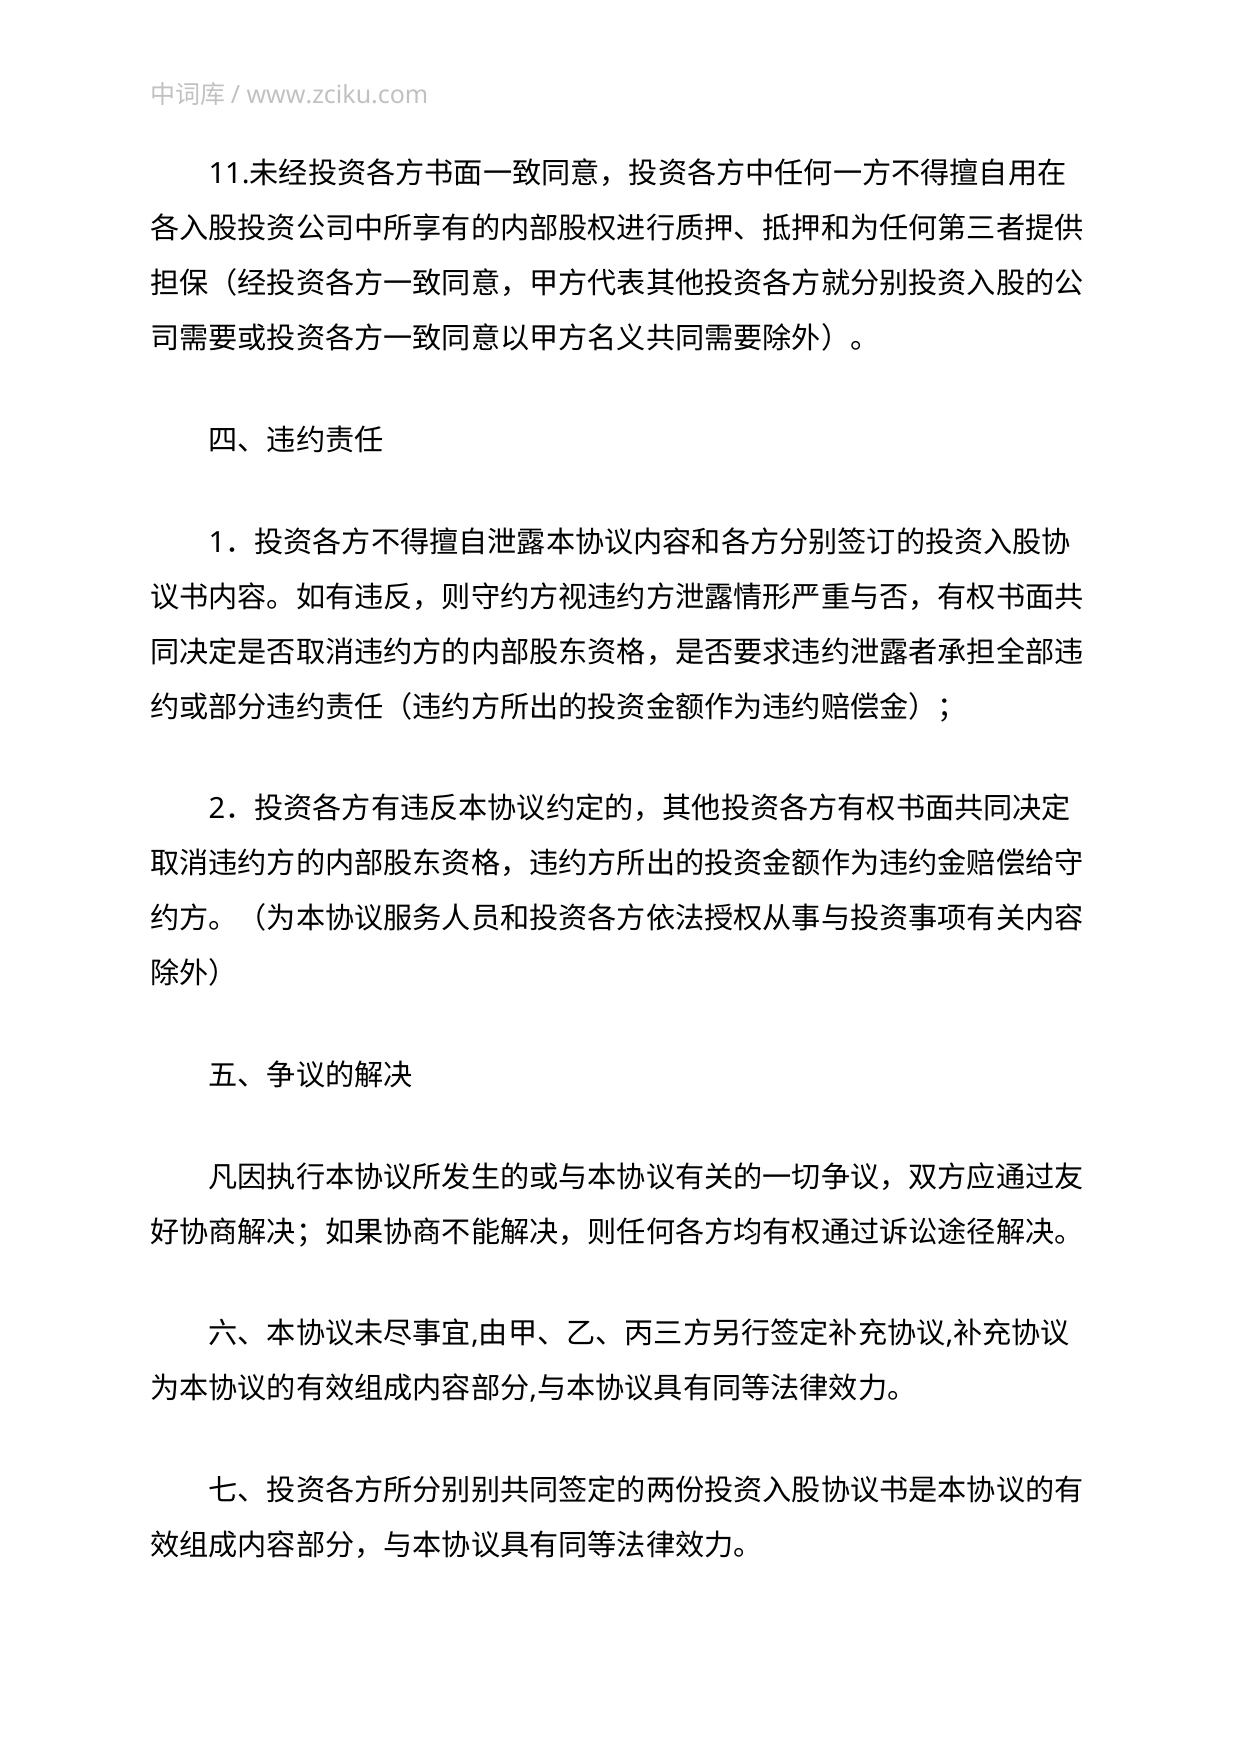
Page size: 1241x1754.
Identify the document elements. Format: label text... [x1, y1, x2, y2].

text 凡因执行本协议所发生的或与本协议有关的一切争议，双方应通过友好协商解决；如果协商不能解决，则任何各方均有权通过诉讼途径解决。 [150, 1153, 1090, 1250]
text 七、投资各方所分别别共同签定的两份投资入股协议书是本协议的有效组成内容部分，与本协议具有同等法律效力。 [150, 1467, 1090, 1564]
text 1．投资各方不得擅自泄露本协议内容和各方分别签订的投资入股协议书内容。如有违反，则守约方视违约方泄露情形严重与否，有权书面共同决定是否取消违约方的内部股东资格，是否要求违约泄露者承担全部违约或部分违约责任（违约方所出的投资金额作为违约赔偿金）； [150, 518, 1090, 725]
text 六、本协议未尽事宜,由甲、乙、丙三方另行签定补充协议,补充协议为本协议的有效组成内容部分,与本协议具有同等法律效力。 [150, 1310, 1090, 1407]
text 11.未经投资各方书面一致同意，投资各方中任何一方不得擅自用在各入股投资公司中所享有的内部股权进行质押、抵押和为任何第三者提供担保（经投资各方一致同意，甲方代表其他投资各方就分别投资入股的公司需要或投资各方一致同意以甲方名义共同需要除外）。 [150, 150, 1090, 357]
text 五、争议的解决 [150, 1051, 1090, 1094]
text 2．投资各方有违反本协议约定的，其他投资各方有权书面共同决定取消违约方的内部股东资格，违约方所出的投资金额作为违约金赔偿给守约方。（为本协议服务人员和投资各方依法授权从事与投资事项有关内容除外） [150, 785, 1090, 992]
text 四、违约责任 [150, 417, 1090, 459]
